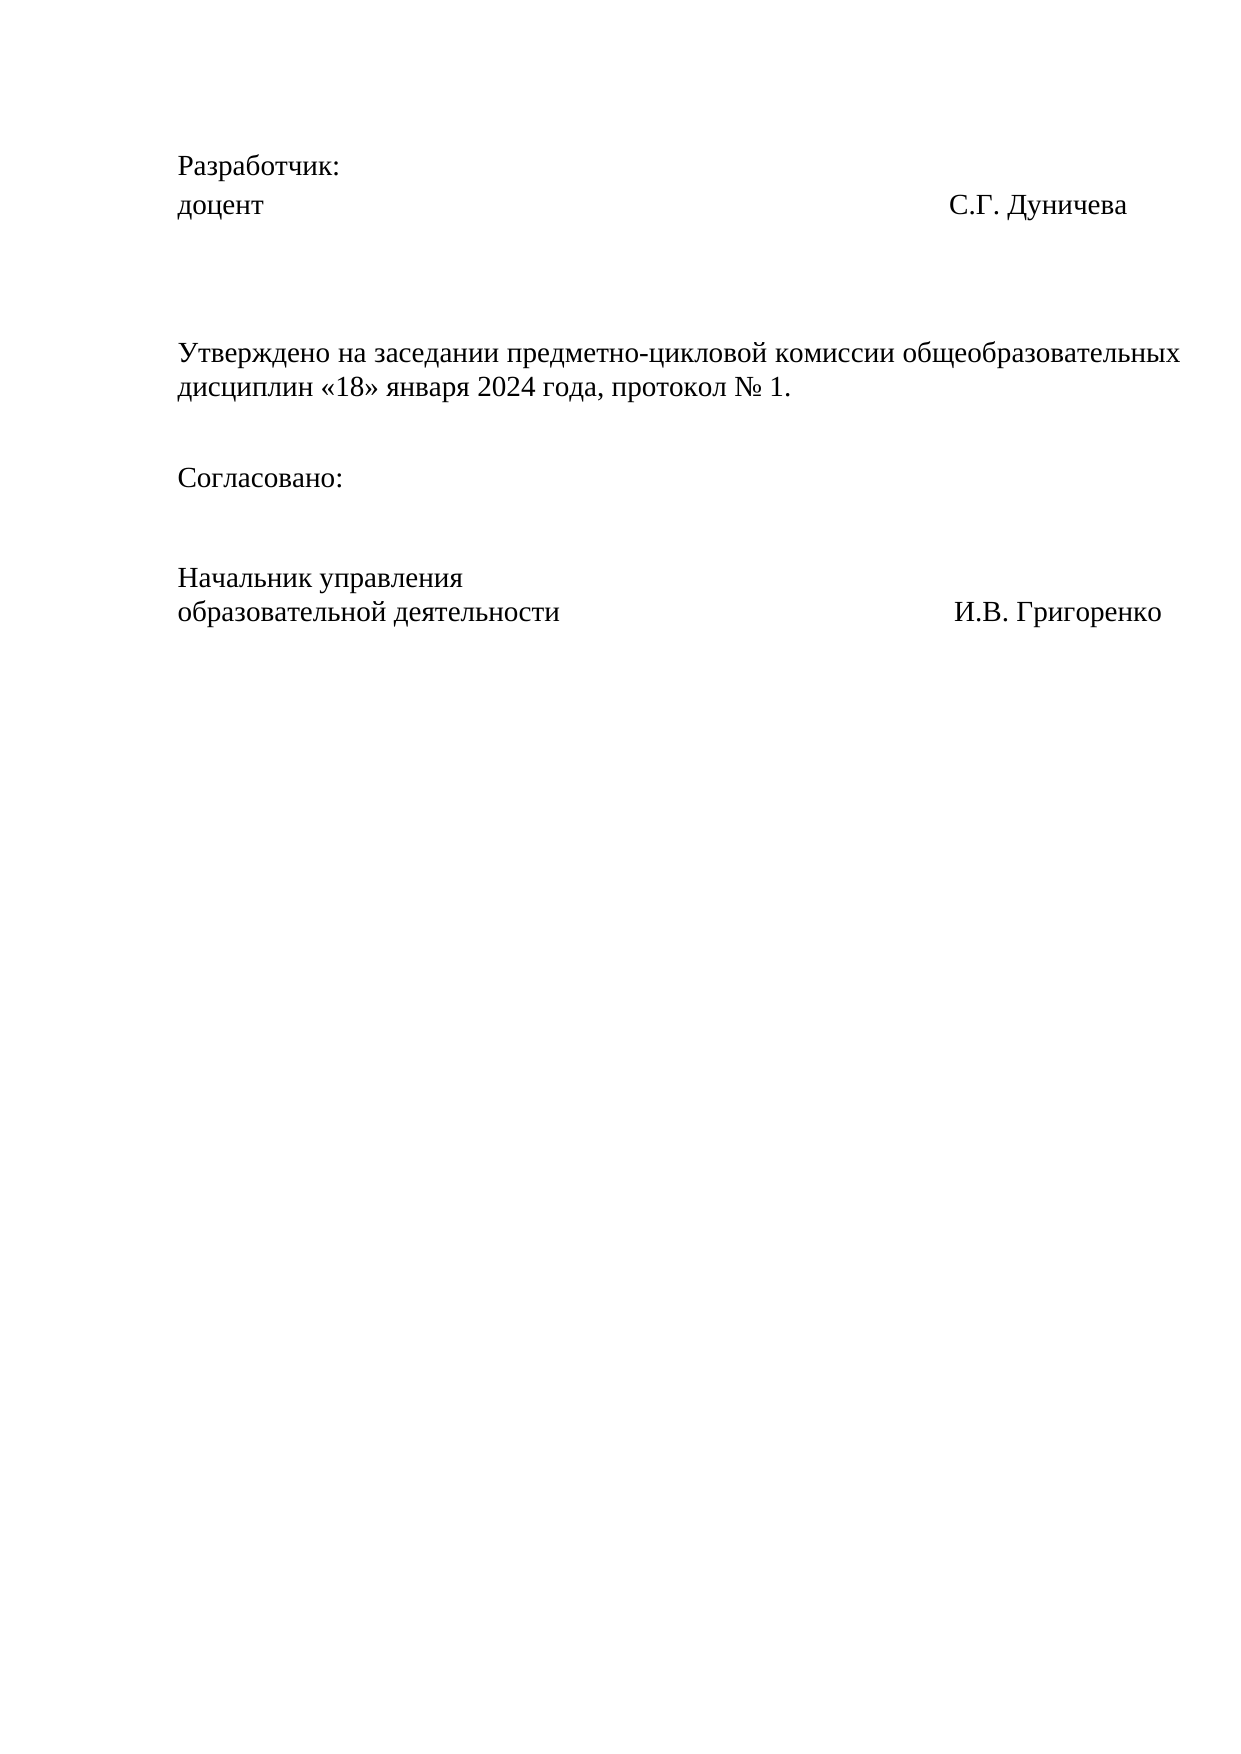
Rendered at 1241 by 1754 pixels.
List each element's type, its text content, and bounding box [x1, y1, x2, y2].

text доцент С.Г. Дуничева [177, 187, 1181, 220]
text Утверждено на заседании предметно-цикловой комиссии общеобразовательных дисциплин «18» января 2024 года, протокол № 1. [177, 335, 1181, 402]
text образовательной деятельности И.В. Григоренко [177, 594, 1181, 628]
text Начальник управления [177, 561, 1181, 594]
text Согласовано: [177, 460, 1181, 493]
text Разработчик: [177, 148, 1181, 182]
